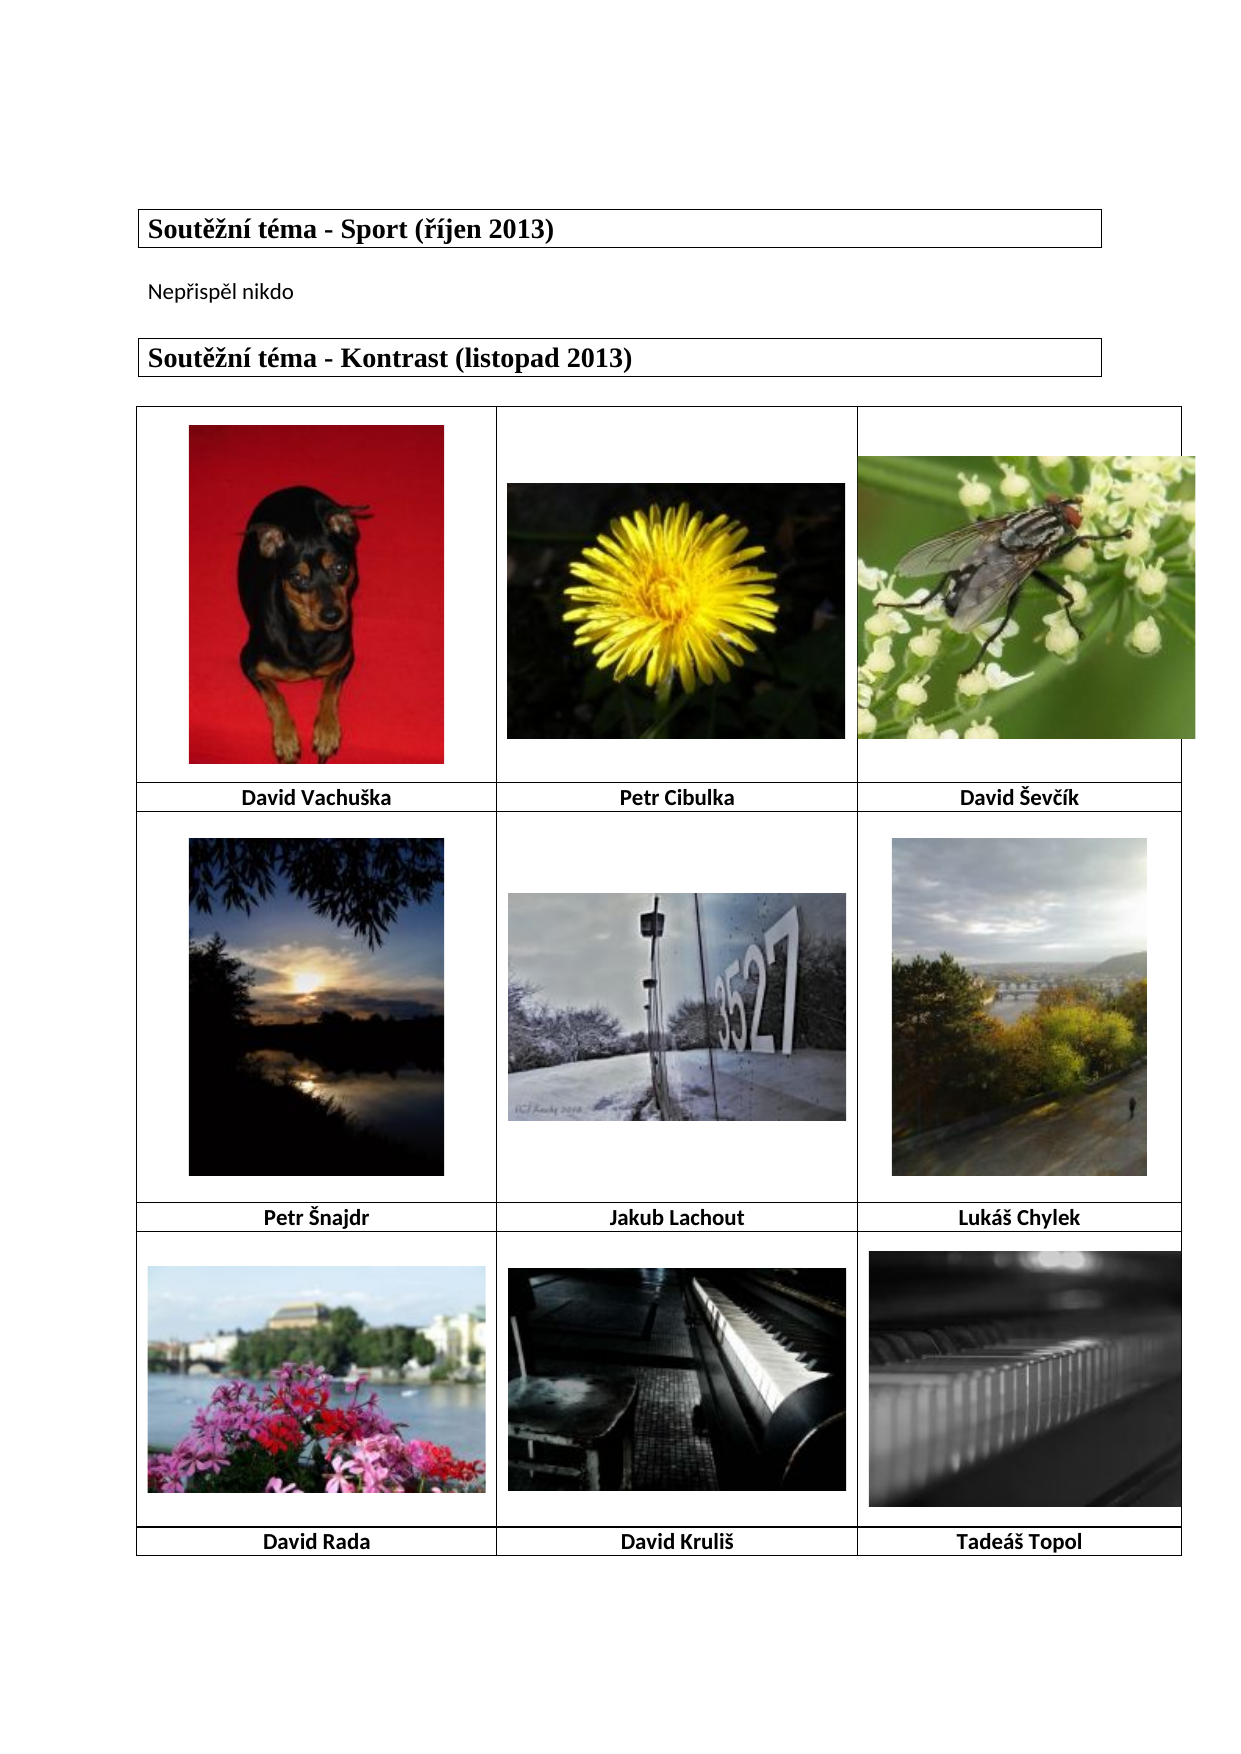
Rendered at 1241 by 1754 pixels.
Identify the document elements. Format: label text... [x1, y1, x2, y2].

table_cell Jakub Lachout [497, 1203, 857, 1231]
picture [508, 1268, 847, 1491]
subtitle Soutěžní téma - Kontrast (listopad 2013) [139, 339, 1101, 376]
table_cell Tadeáš Topol [858, 1528, 1181, 1555]
picture [188, 425, 445, 764]
text Nepřispěl nikdo [148, 277, 1093, 305]
table_cell Petr Cibulka [497, 783, 857, 811]
table_header [858, 739, 1181, 782]
table_cell David Vachuška [137, 783, 496, 811]
picture [857, 456, 1196, 739]
table_header [137, 407, 496, 782]
picture [891, 838, 1147, 1176]
table_cell [858, 812, 1181, 1202]
table_cell Petr Šnajdr [137, 1203, 496, 1231]
table_cell [137, 812, 496, 1202]
table_cell David Ševčík [858, 783, 1181, 811]
table_cell [137, 1232, 496, 1526]
picture [147, 1266, 486, 1493]
text Soutěžní téma - Sport (říjen 2013) [139, 210, 1101, 247]
table_cell David Kruliš [497, 1528, 857, 1555]
picture [508, 893, 847, 1121]
table_cell [497, 812, 857, 1202]
picture [507, 483, 846, 739]
table_cell David Rada [137, 1528, 496, 1555]
table_header [497, 407, 857, 782]
table_cell [858, 1232, 1181, 1526]
table_header [858, 407, 1181, 456]
picture [188, 838, 445, 1176]
table_cell [497, 1232, 857, 1526]
table_cell Lukáš Chylek [858, 1203, 1181, 1231]
picture [868, 1251, 1182, 1507]
